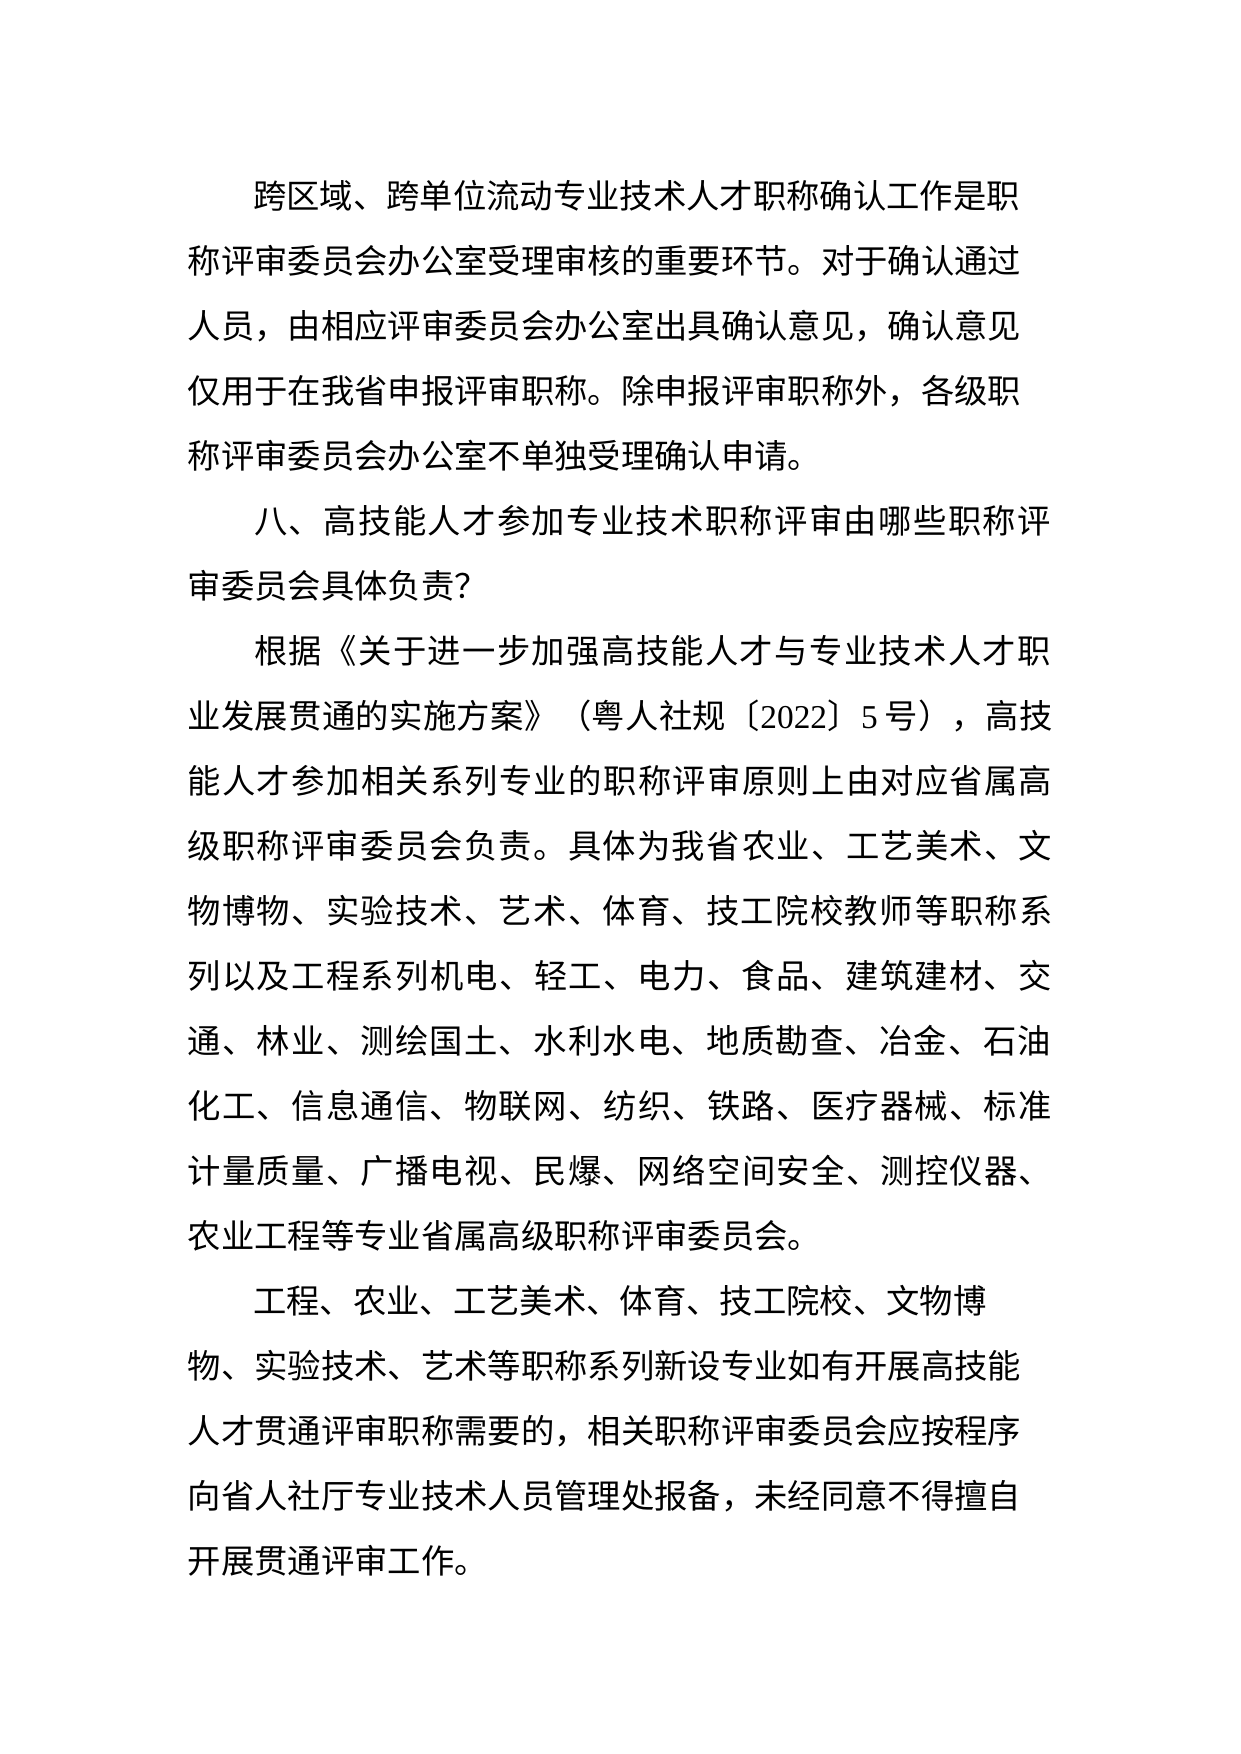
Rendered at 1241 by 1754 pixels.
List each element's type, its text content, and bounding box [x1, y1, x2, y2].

list 工程、农业、工艺美术、体育、技工院校、文物博物、实验技术、艺术等职称系列新设专业如有开展高技能人才贯通评审职称需要的，相关职称评审委员会应按程序向省人社厅专业技术人员管理处报备，未经同意不得擅自开展贯通评审工作。 [187, 1267, 1053, 1592]
text 根据《关于进一步加强高技能人才与专业技术人才职业发展贯通的实施方案》（粤人社规〔2022〕5号），高技能人才参加相关系列专业的职称评审原则上由对应省属高级职称评审委员会负责。具体为我省农业、工艺美术、文物博物、实验技术、艺术、体育、技工院校教师等职称系列以及工程系列机电、轻工、电力、食品、建筑建材、交通、林业、测绘国土、水利水电、地质勘查、冶金、石油化工、信息通信、物联网、纺织、铁路、医疗器械、标准计量质量、广播电视、民爆、网络空间安全、测控仪器、农业工程等专业省属高级职称评审委员会。 [187, 617, 1053, 1267]
list 跨区域、跨单位流动专业技术人才职称确认工作是职称评审委员会办公室受理审核的重要环节。对于确认通过人员，由相应评审委员会办公室出具确认意见，确认意见仅用于在我省申报评审职称。除申报评审职称外，各级职称评审委员会办公室不单独受理确认申请。 [187, 162, 1053, 487]
list 八、高技能人才参加专业技术职称评审由哪些职称评审委员会具体负责？ [187, 487, 1053, 617]
